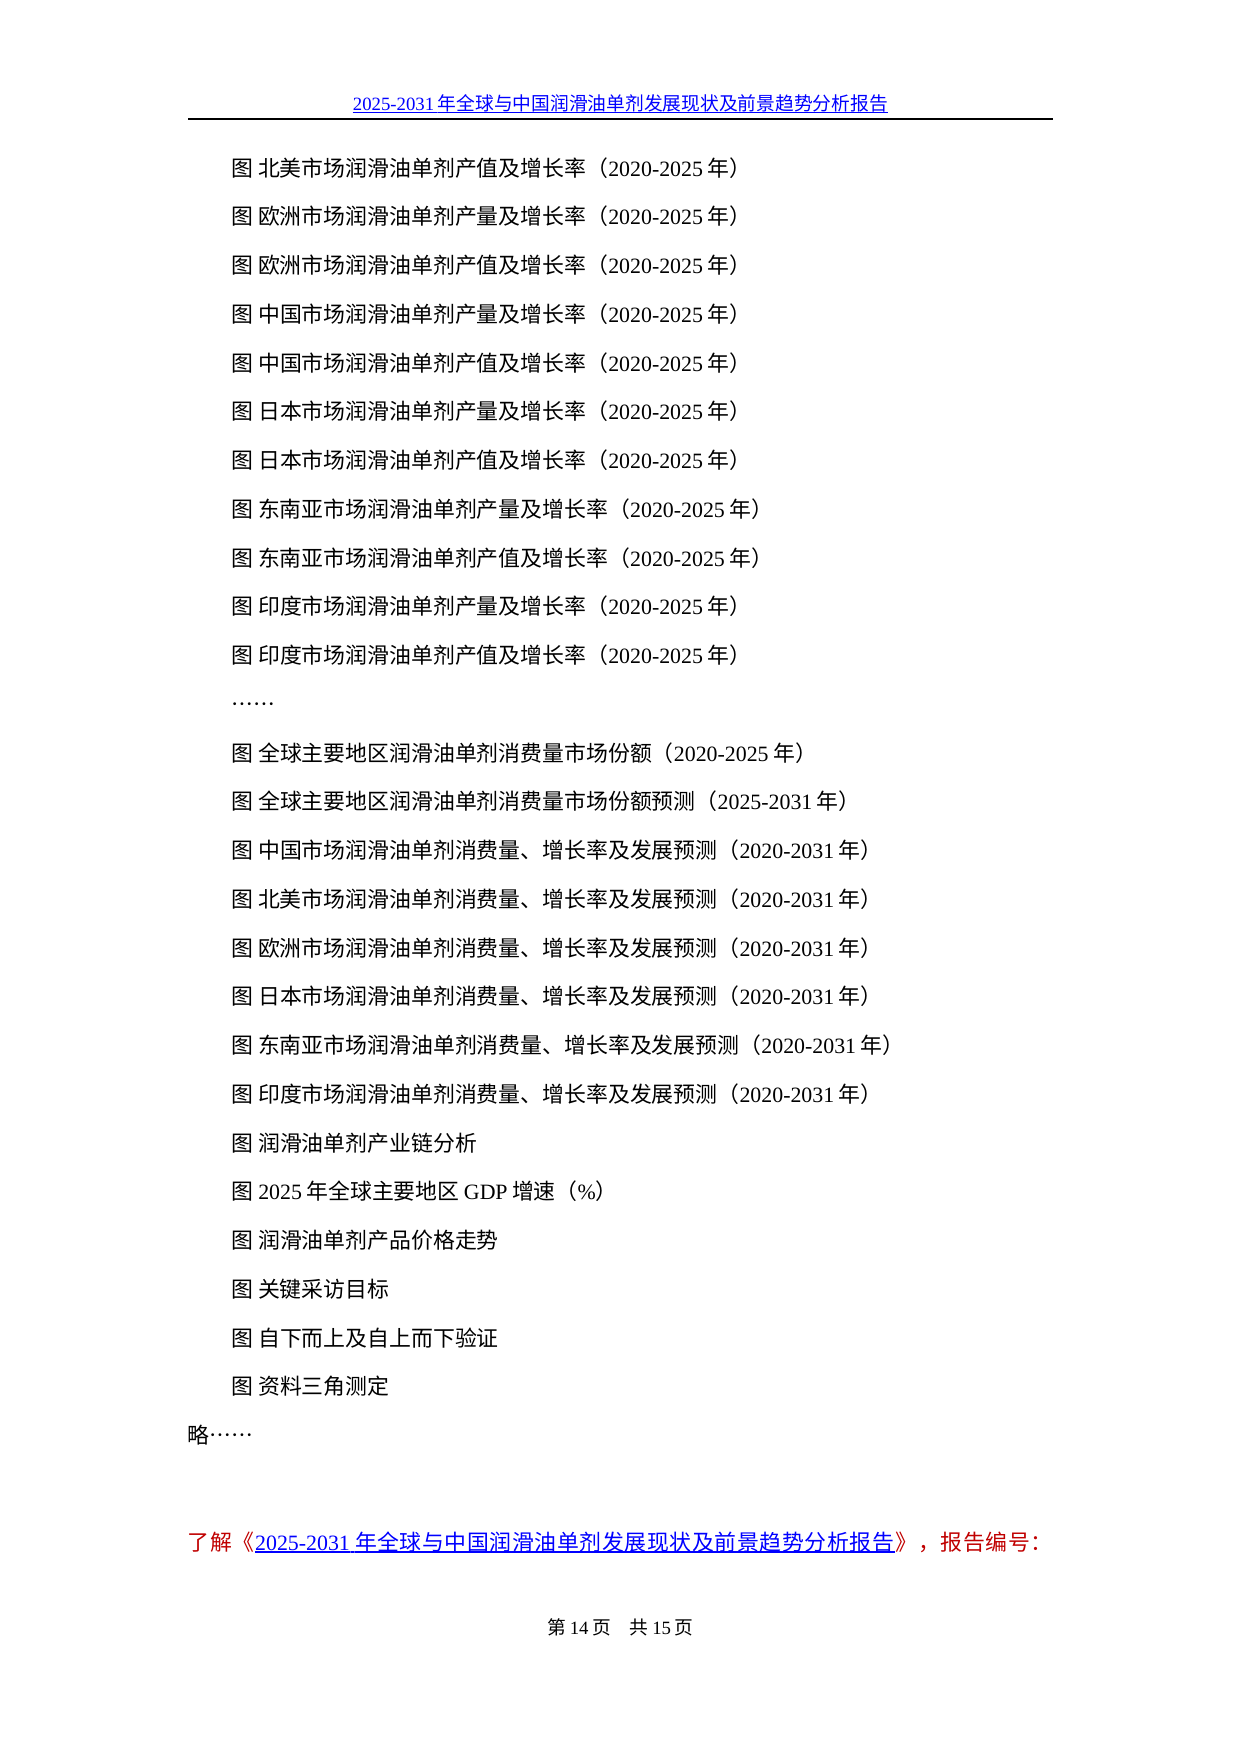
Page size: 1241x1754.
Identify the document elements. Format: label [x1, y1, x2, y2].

text [187, 1524, 1053, 1557]
text [187, 150, 1053, 1450]
